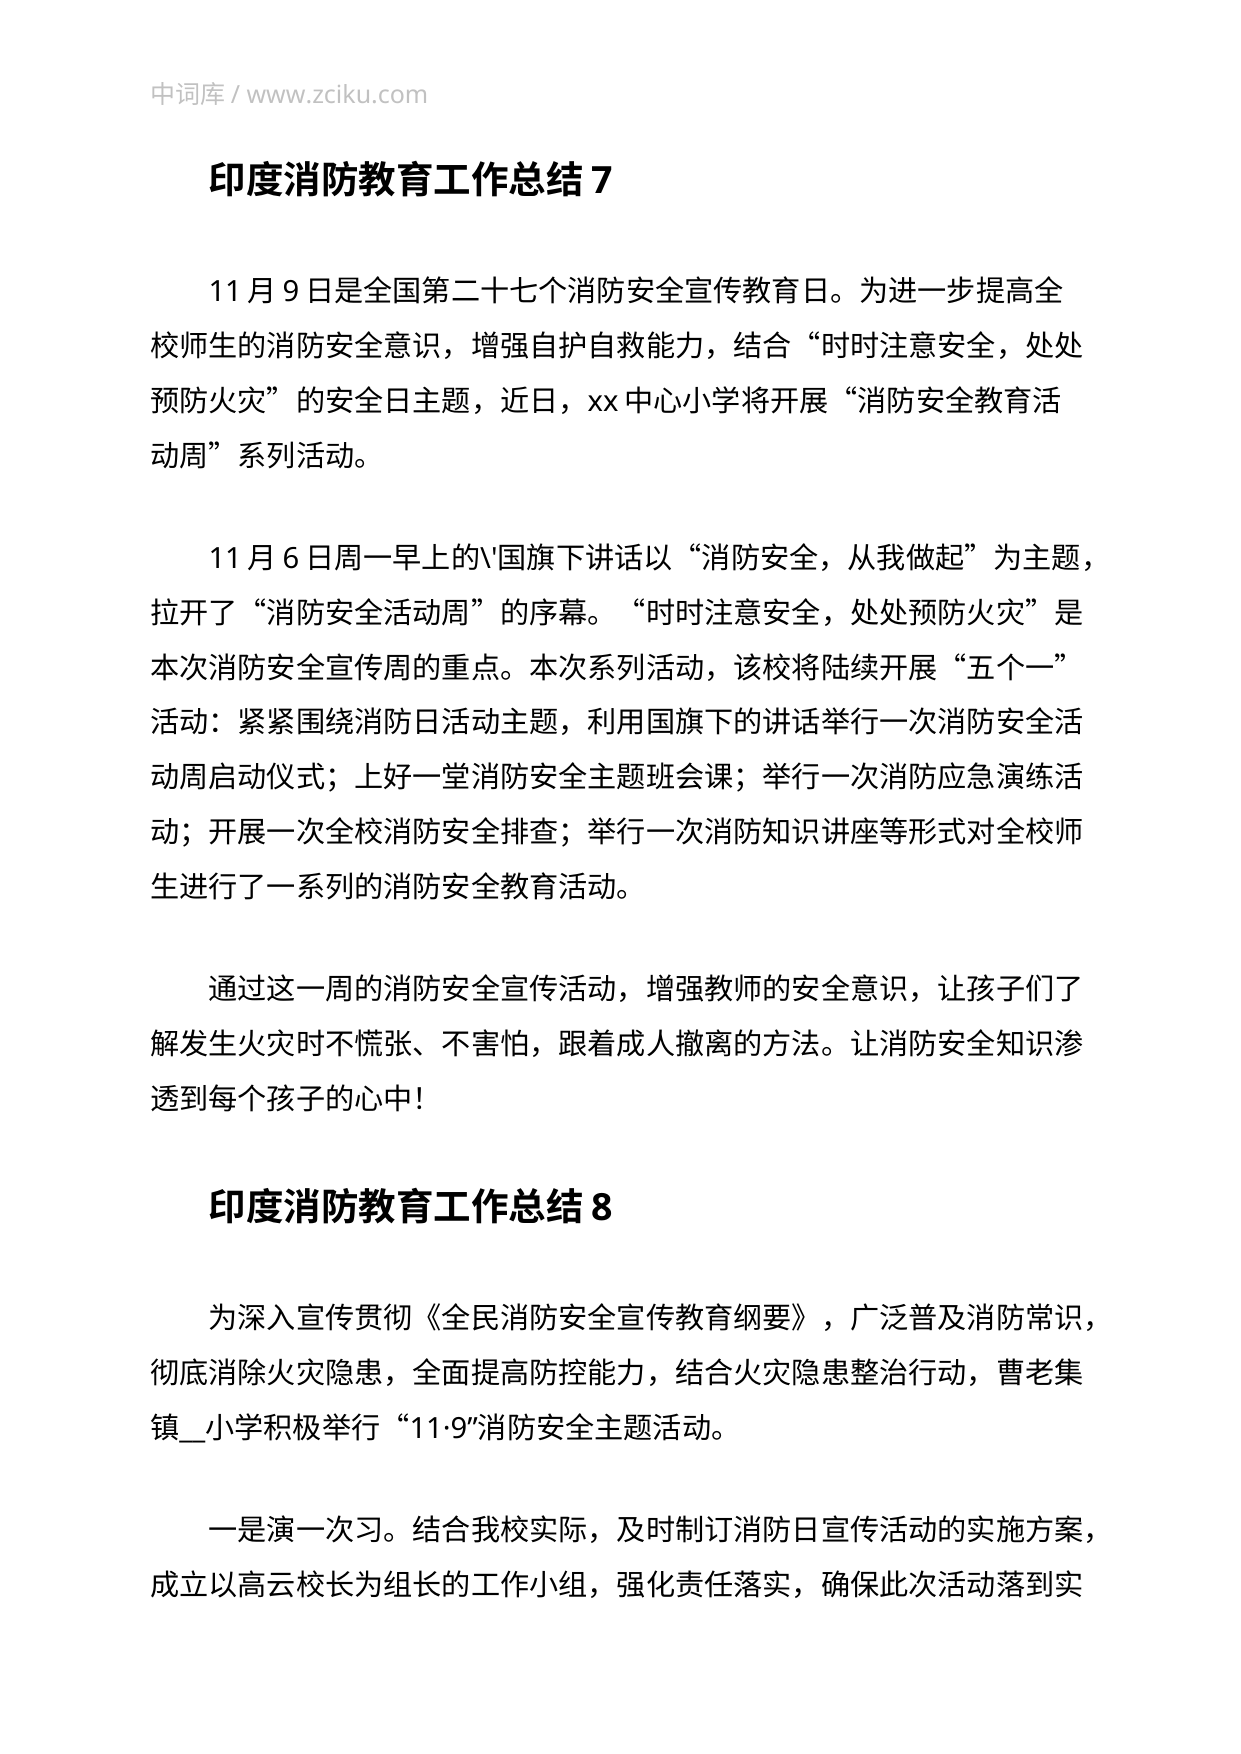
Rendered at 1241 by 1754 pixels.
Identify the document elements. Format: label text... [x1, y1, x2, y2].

text 通过这一周的消防安全宣传活动，增强教师的安全意识，让孩子们了解发生火灾时不慌张、不害怕，跟着成人撤离的方法。让消防安全知识渗透到每个孩子的心中！ [150, 966, 1090, 1118]
text 印度消防教育工作总结8 [150, 1177, 1090, 1232]
text 印度消防教育工作总结7 [150, 150, 1090, 204]
text 11月6日周一早上的\'国旗下讲话以“消防安全，从我做起”为主题，拉开了“消防安全活动周”的序幕。“时时注意安全，处处预防火灾”是本次消防安全宣传周的重点。本次系列活动，该校将陆续开展“五个一”活动：紧紧围绕消防日活动主题，利用国旗下的讲话举行一次消防安全活动周启动仪式；上好一堂消防安全主题班会课；举行一次消防应急演练活动；开展一次全校消防安全排查；举行一次消防知识讲座等形式对全校师生进行了一系列的消防安全教育活动。 [150, 534, 1090, 906]
text 为深入宣传贯彻《全民消防安全宣传教育纲要》，广泛普及消防常识，彻底消除火灾隐患，全面提高防控能力，结合火灾隐患整治行动，曹老集镇__小学积极举行“11·9”消防安全主题活动。 [150, 1295, 1090, 1447]
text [150, 1506, 1090, 1604]
text 11月9日是全国第二十七个消防安全宣传教育日。为进一步提高全校师生的消防安全意识，增强自护自救能力，结合“时时注意安全，处处预防火灾”的安全日主题，近日，xx中心小学将开展“消防安全教育活动周”系列活动。 [150, 268, 1090, 475]
